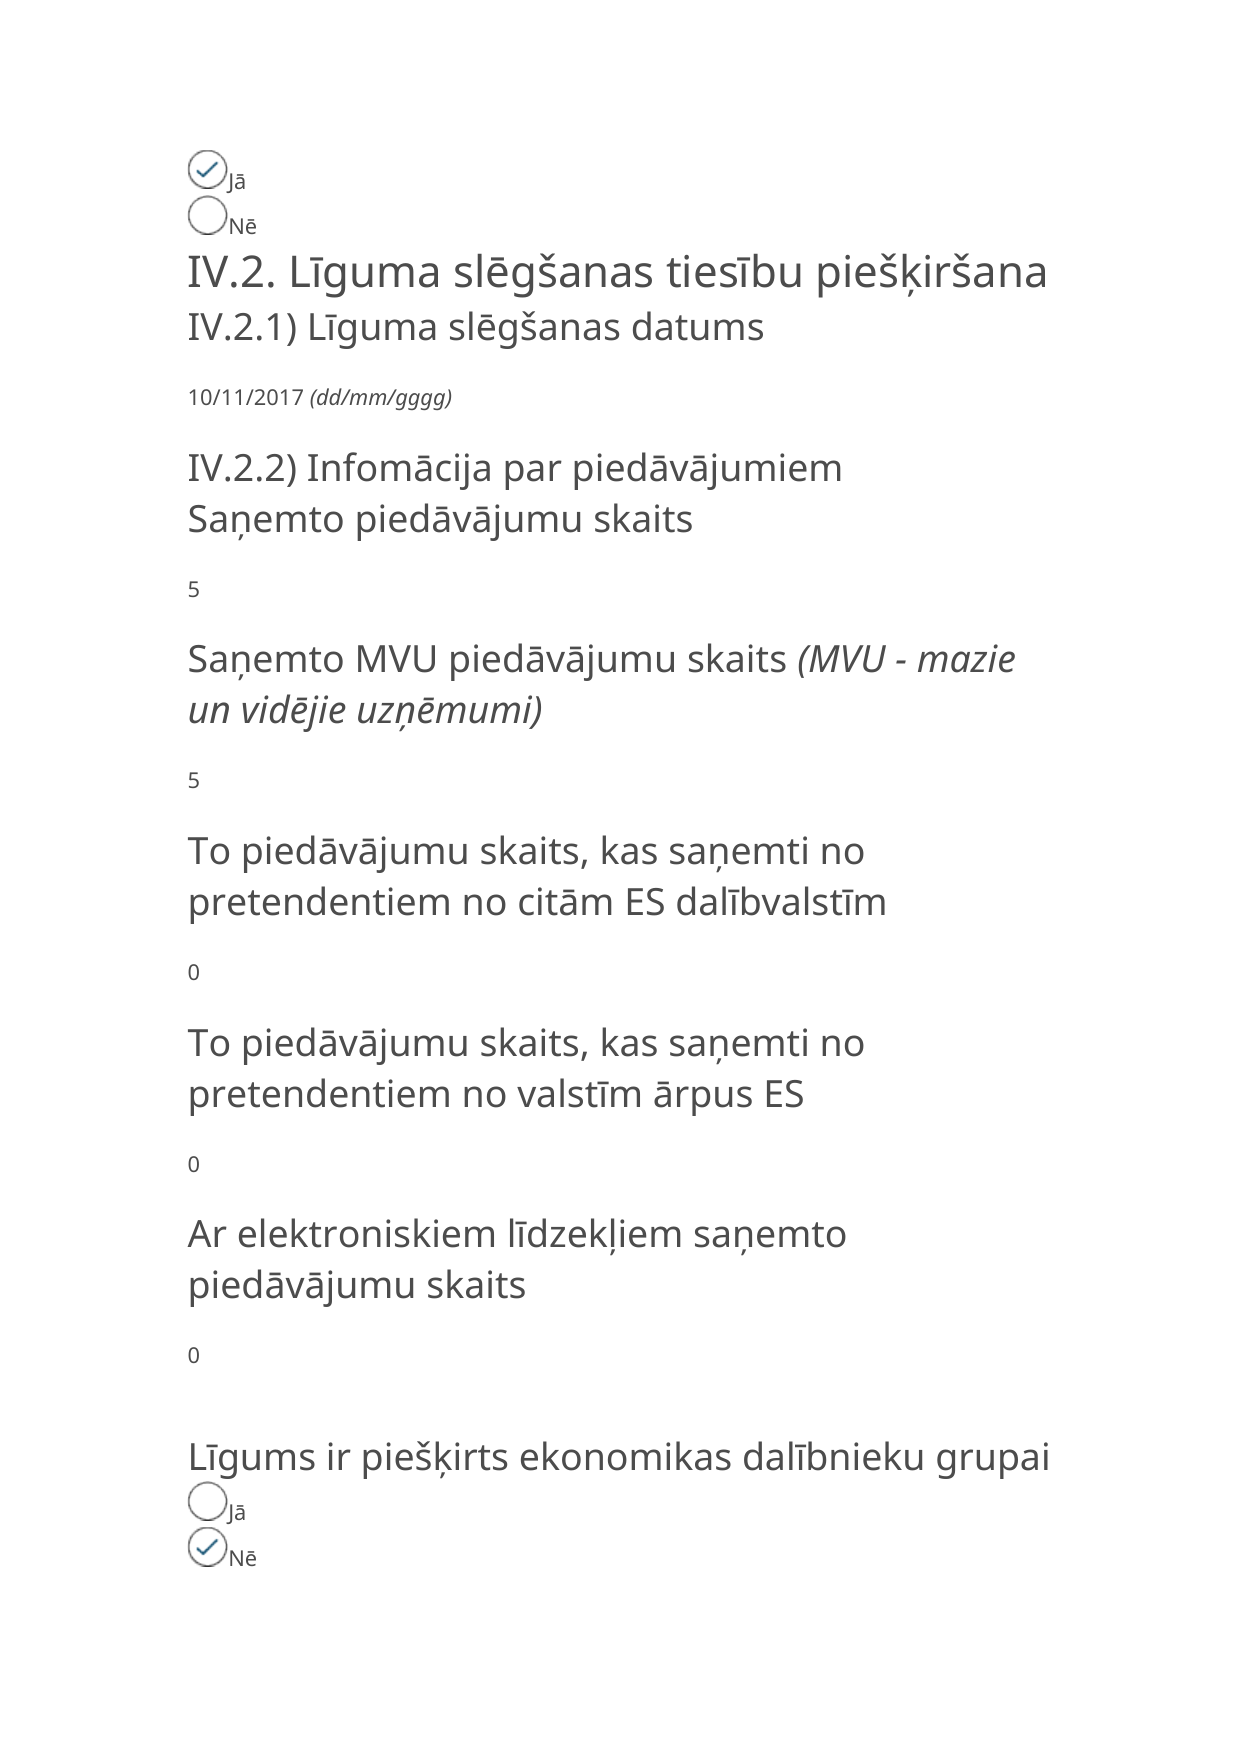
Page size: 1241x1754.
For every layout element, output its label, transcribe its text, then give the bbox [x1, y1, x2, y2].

text Saņemto MVU piedāvājumu skaits (MVU - mazie un vidējie uzņēmumi) [187, 633, 1053, 735]
picture [187, 195, 229, 235]
text Līgums ir piešķirts ekonomikas dalībnieku grupai [187, 1431, 1053, 1482]
text Jā [187, 150, 1053, 195]
text 5 [187, 572, 1053, 603]
text IV.2.1) Līguma slēgšanas datums [187, 300, 1053, 351]
text Jā [187, 1482, 1053, 1527]
text 0 [187, 1339, 1053, 1370]
text 0 [187, 956, 1053, 987]
text Nē [187, 1527, 1053, 1572]
text To piedāvājumu skaits, kas saņemti no pretendentiem no valstīm ārpus ES [187, 1016, 1053, 1118]
text Nē [187, 195, 1053, 241]
text IV.2.2) Infomācija par piedāvājumiem [187, 441, 1053, 492]
picture [187, 150, 229, 189]
text Ar elektroniskiem līdzekļiem saņemto piedāvājumu skaits [187, 1208, 1053, 1310]
picture [187, 1527, 229, 1567]
picture [187, 1481, 229, 1521]
text 0 [187, 1147, 1053, 1178]
text To piedāvājumu skaits, kas saņemti no pretendentiem no citām ES dalībvalstīm [187, 824, 1053, 926]
text IV.2. Līguma slēgšanas tiesību piešķiršana [187, 241, 1053, 300]
text 10/11/2017 (dd/mm/gggg) [187, 381, 1053, 412]
text 5 [187, 764, 1053, 795]
text Saņemto piedāvājumu skaits [187, 492, 1053, 543]
